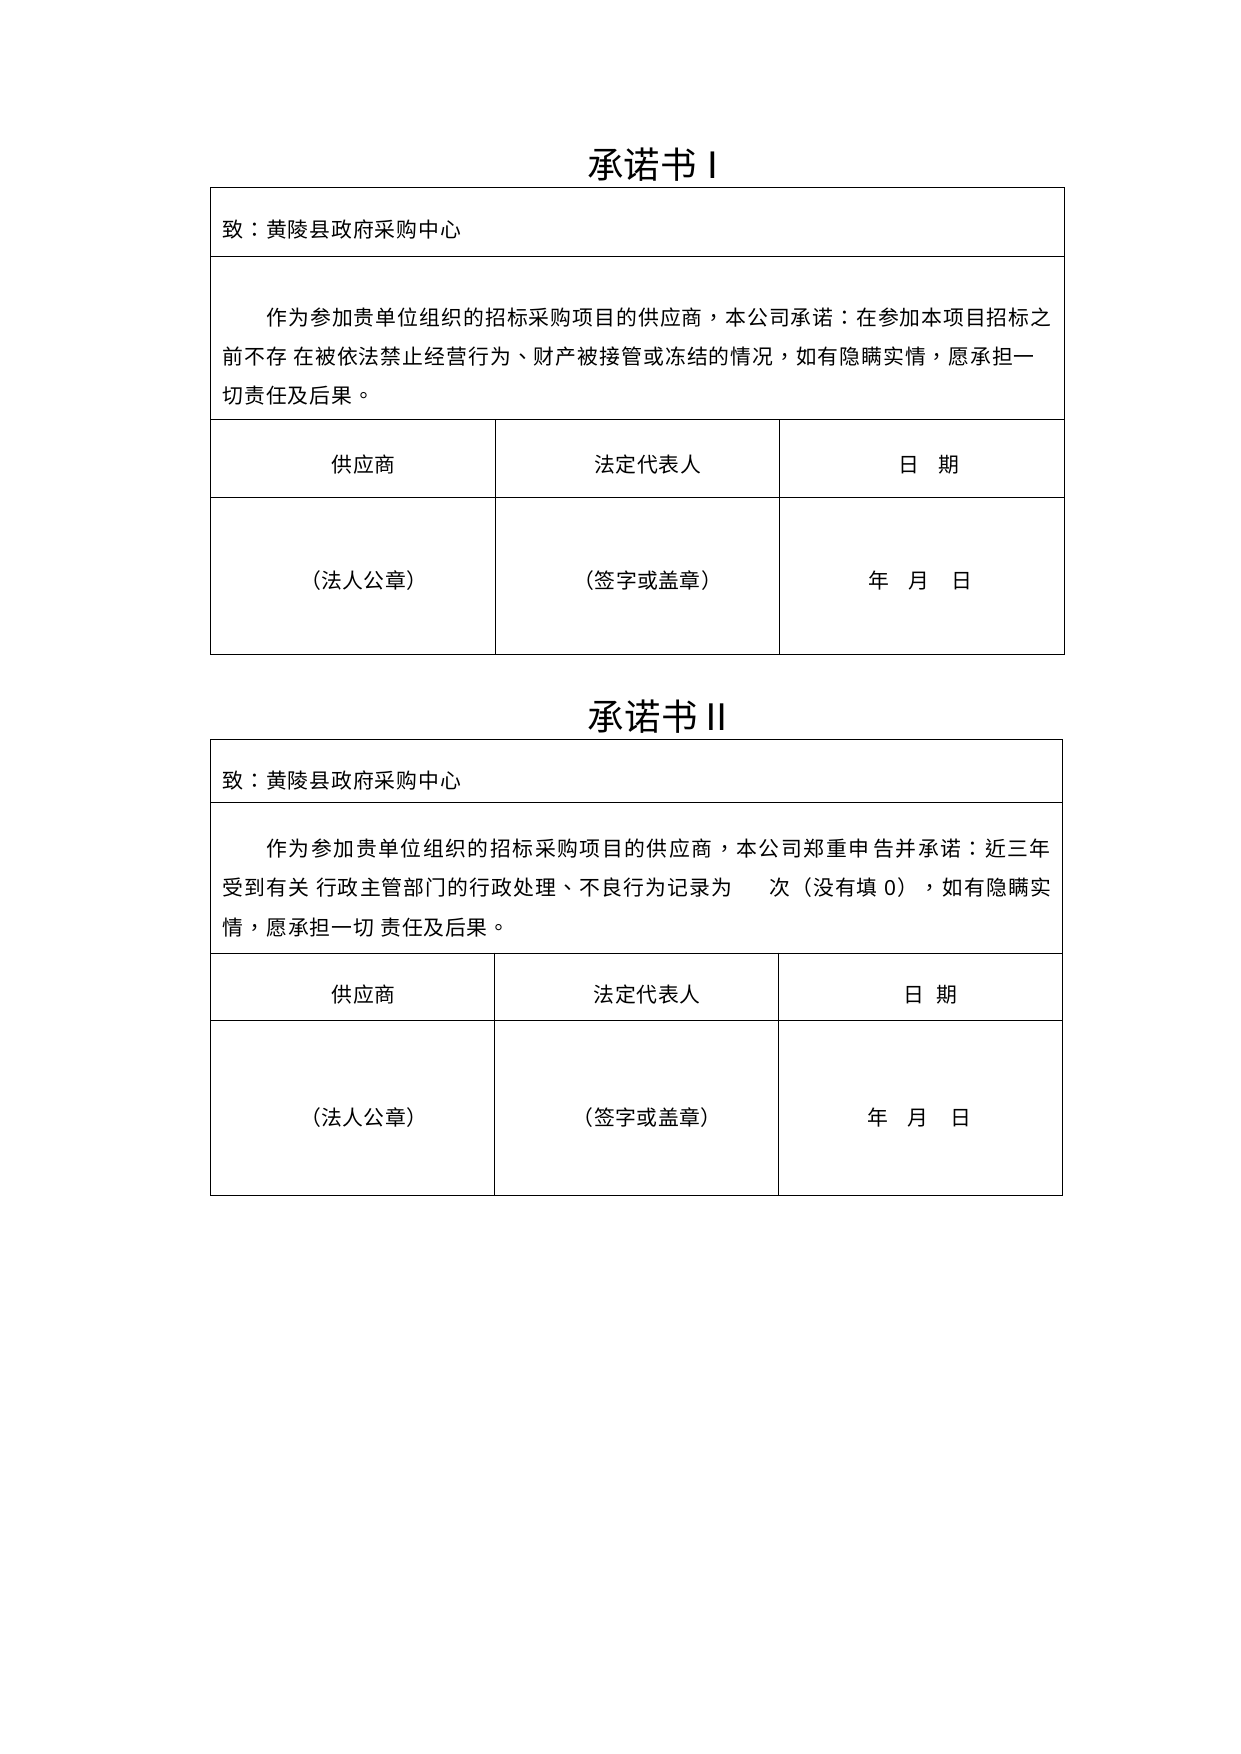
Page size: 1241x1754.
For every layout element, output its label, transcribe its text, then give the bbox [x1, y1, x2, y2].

table_cell 供应商 [211, 420, 495, 497]
text 承诺书Ⅱ [587, 697, 1131, 739]
table_header 致：黄陵县政府采购中心 [211, 188, 1064, 256]
table_cell 法定代表人 [496, 420, 779, 497]
table_cell 年 月 日 [780, 498, 1064, 654]
table_cell （签字或盖章） [495, 1021, 778, 1195]
table_header 致：黄陵县政府采购中心 [211, 740, 1062, 802]
table_cell （法人公章） [211, 1021, 494, 1195]
table_cell 日 期 [780, 420, 1064, 497]
table_cell 供应商 [211, 954, 494, 1020]
table_cell 法定代表人 [495, 954, 778, 1020]
table_cell 作为参加贵单位组织的招标采购项目的供应商，本公司郑重申告并承诺：近三年受到有关 行政主管部门的行政处理、不良行为记录为 次（没有填 0），如有隐瞒实情，愿承担一切 责任及后果。 [211, 803, 1062, 953]
table_cell 日 期 [779, 954, 1062, 1020]
table_cell （法人公章） [211, 498, 495, 654]
text 承诺书 Ⅰ [587, 142, 1131, 187]
table_cell （签字或盖章） [496, 498, 779, 654]
table_cell 作为参加贵单位组织的招标采购项目的供应商，本公司承诺：在参加本项目招标之前不存 在被依法禁止经营行为、财产被接管或冻结的情况，如有隐瞒实情，愿承担一切责任及后果。 [211, 257, 1064, 419]
table_cell 年 月 日 [779, 1021, 1062, 1195]
